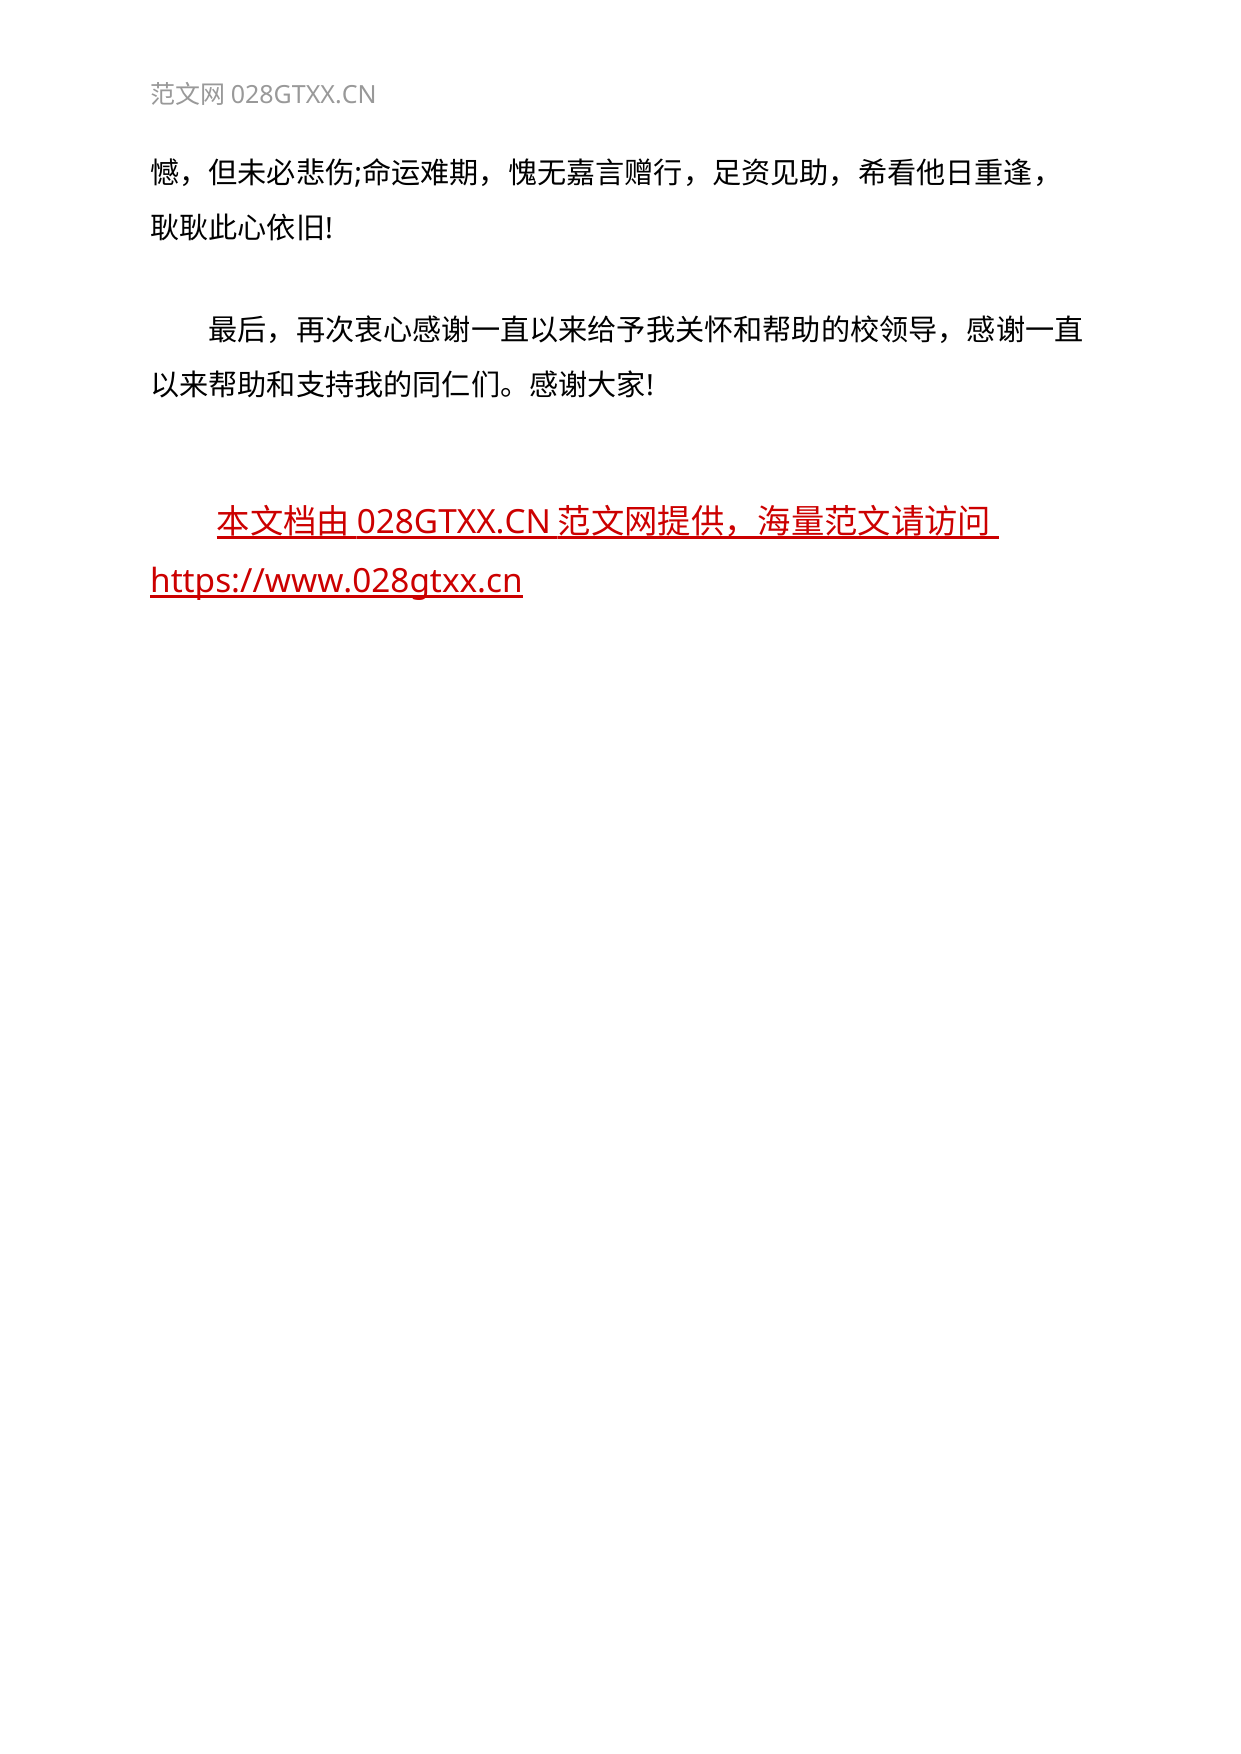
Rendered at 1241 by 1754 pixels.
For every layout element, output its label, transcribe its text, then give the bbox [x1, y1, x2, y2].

text 最后，再次衷心感谢一直以来给予我关怀和帮助的校领导，感谢一直以来帮助和支持我的同仁们。感谢大家! [150, 307, 1090, 404]
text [150, 150, 1090, 247]
text 本文档由028GTXX.CN范文网提供，海量范文请访问 https://www.028gtxx.cn [150, 495, 1090, 602]
